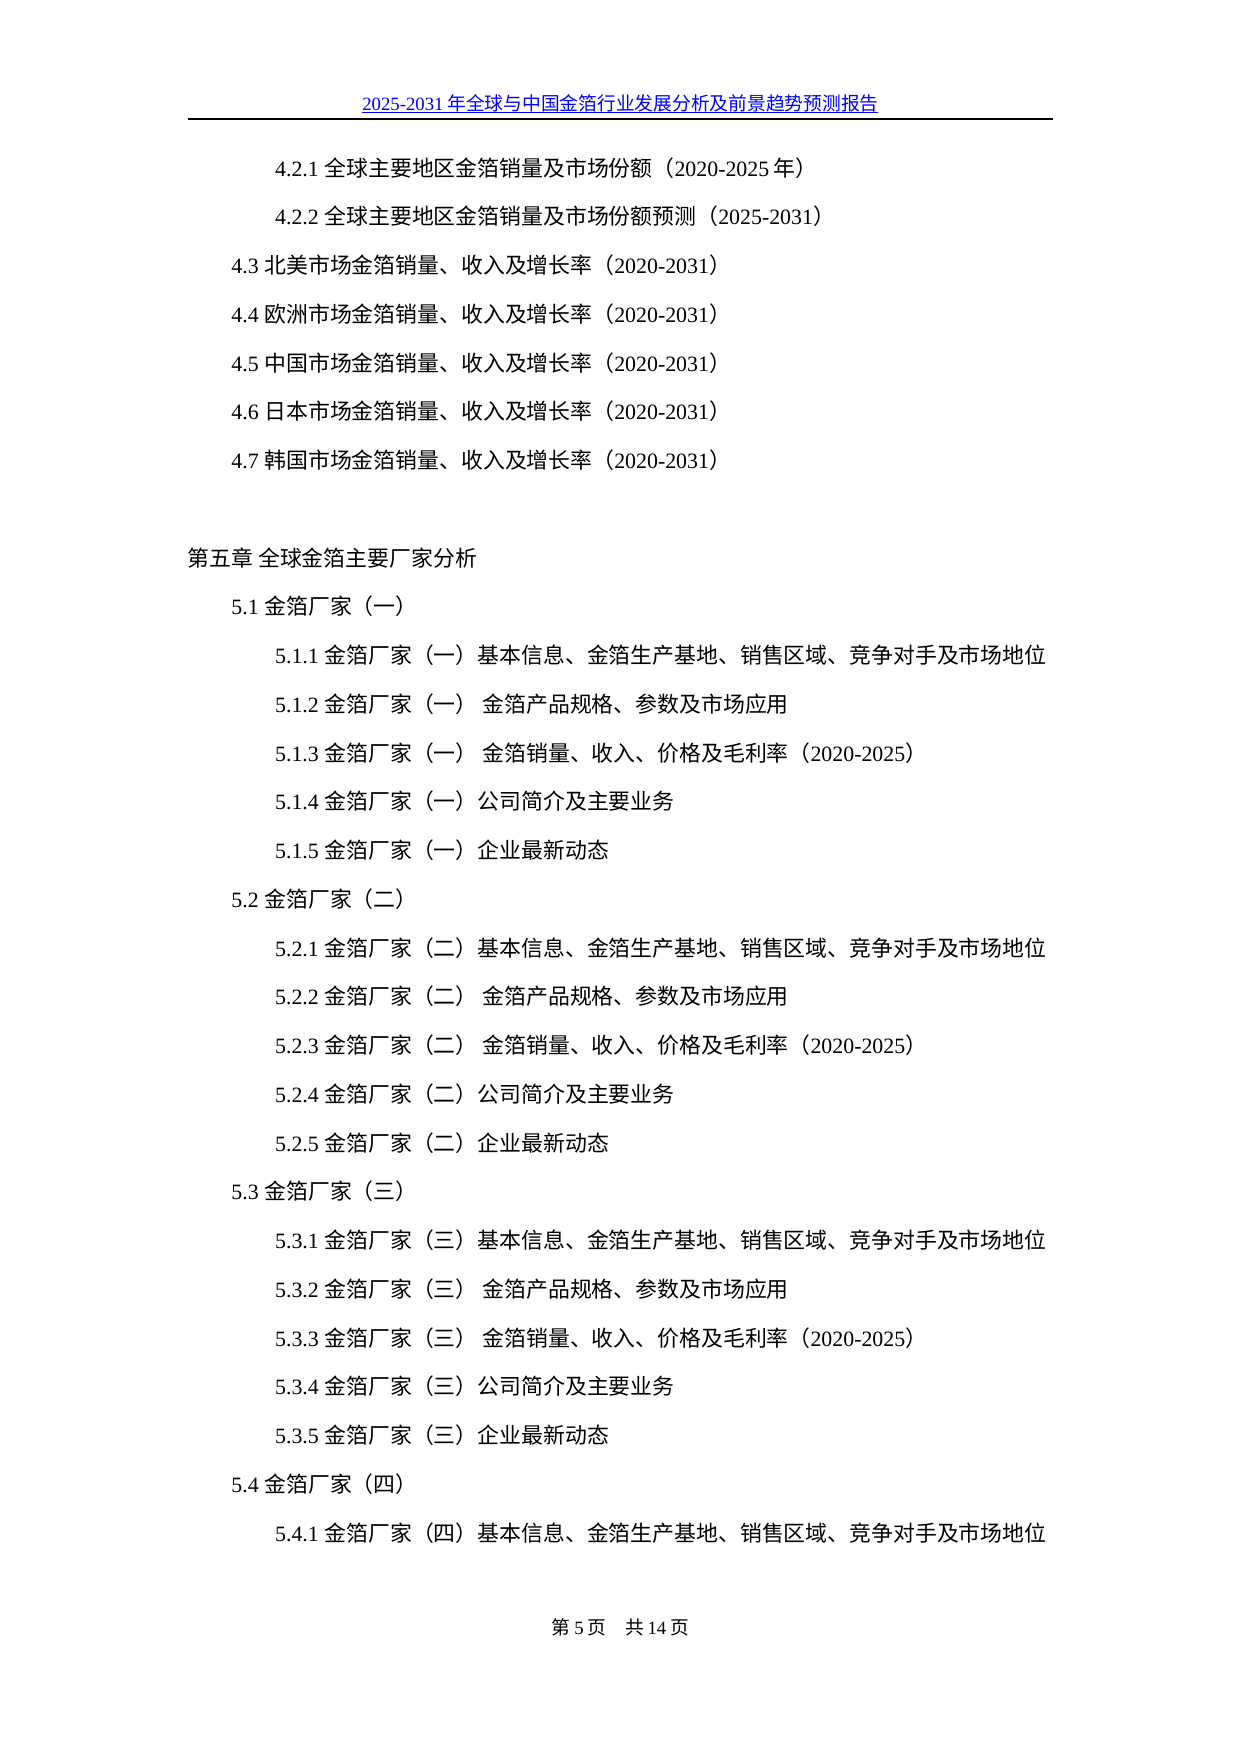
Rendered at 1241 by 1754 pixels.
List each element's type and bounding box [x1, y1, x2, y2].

text [187, 150, 1053, 1548]
